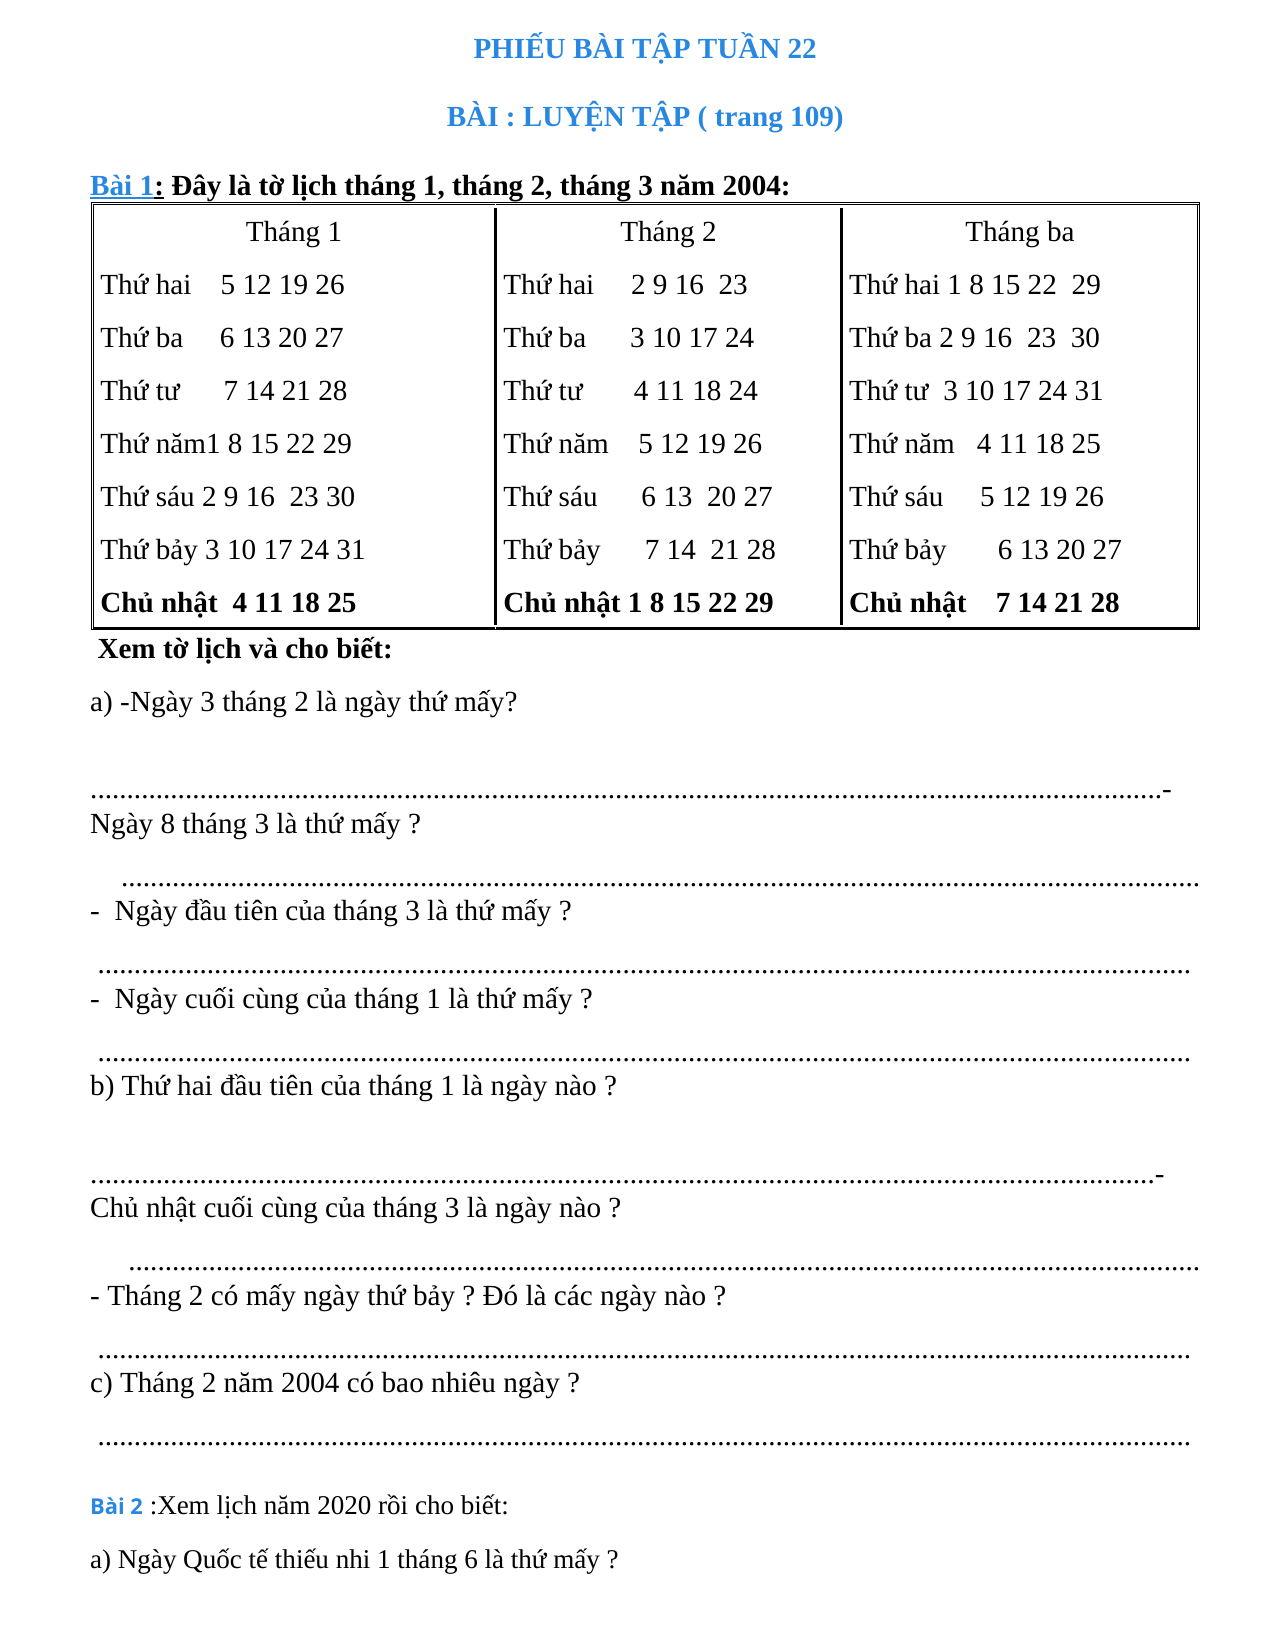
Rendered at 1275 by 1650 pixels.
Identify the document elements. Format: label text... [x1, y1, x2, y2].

table_header Tháng ba Thứ hai 1 8 15 22 29 Thứ ba 2 9 16 23 30 Thứ tư 3 10 17 24 31 Thứ năm 4 11 18 25 Thứ sáu 5 12 19 26 Thứ bảy 6 13 20 27 Chủ nhật 7 14 21 28 [841, 205, 1197, 627]
text ................................................................................................................................................... - Tháng 2 có mấy ngày thứ bảy ? Đó là các ngày nào ? [90, 1243, 1200, 1311]
text ..................................................................................................................................................- Chủ nhật cuối cùng của tháng 3 là ngày nào ? [90, 1121, 1200, 1224]
text ...................................................................................................................................................... Bài 2 :Xem lịch năm 2020 rồi cho biết: [90, 1418, 1200, 1521]
table_header Tháng 2 Thứ hai 2 9 16 23 Thứ ba 3 10 17 24 Thứ tư 4 11 18 24 Thứ năm 5 12 19 26 Thứ sáu 6 13 20 27 Thứ bảy 7 14 21 28 Chủ nhật 1 8 15 22 29 [495, 205, 841, 627]
text a) -Ngày 3 tháng 2 là ngày thứ mấy? [90, 683, 1200, 718]
text Xem tờ lịch và cho biết: [90, 630, 1200, 664]
text BÀI : LUYỆN TẬP ( trang 109) [90, 99, 1200, 133]
text a) Ngày Quốc tế thiếu nhi 1 tháng 6 là thứ mấy ? [90, 1539, 1200, 1574]
text ...................................................................................................................................................... c) Tháng 2 năm 2004 có bao nhiêu ngày ? [90, 1330, 1200, 1399]
table_header Tháng 1 Thứ hai 5 12 19 26 Thứ ba 6 13 20 27 Thứ tư 7 14 21 28 Thứ năm1 8 15 22 29 Thứ sáu 2 9 16 23 30 Thứ bảy 3 10 17 24 31 Chủ nhật 4 11 18 25 [94, 205, 495, 627]
text Bài 1: Đây là tờ lịch tháng 1, tháng 2, tháng 3 năm 2004: [90, 167, 1200, 202]
text PHIẾU BÀI TẬP TUẦN 22 [90, 30, 1200, 64]
text ...................................................................................................................................................... - Ngày cuối cùng của tháng 1 là thứ mấy ? [90, 946, 1200, 1014]
text ...................................................................................................................................................... b) Thứ hai đầu tiên của tháng 1 là ngày nào ? [90, 1033, 1200, 1102]
text ...................................................................................................................................................- Ngày 8 tháng 3 là thứ mấy ? [90, 736, 1200, 839]
text .................................................................................................................................................... - Ngày đầu tiên của tháng 3 là thứ mấy ? [90, 858, 1200, 927]
